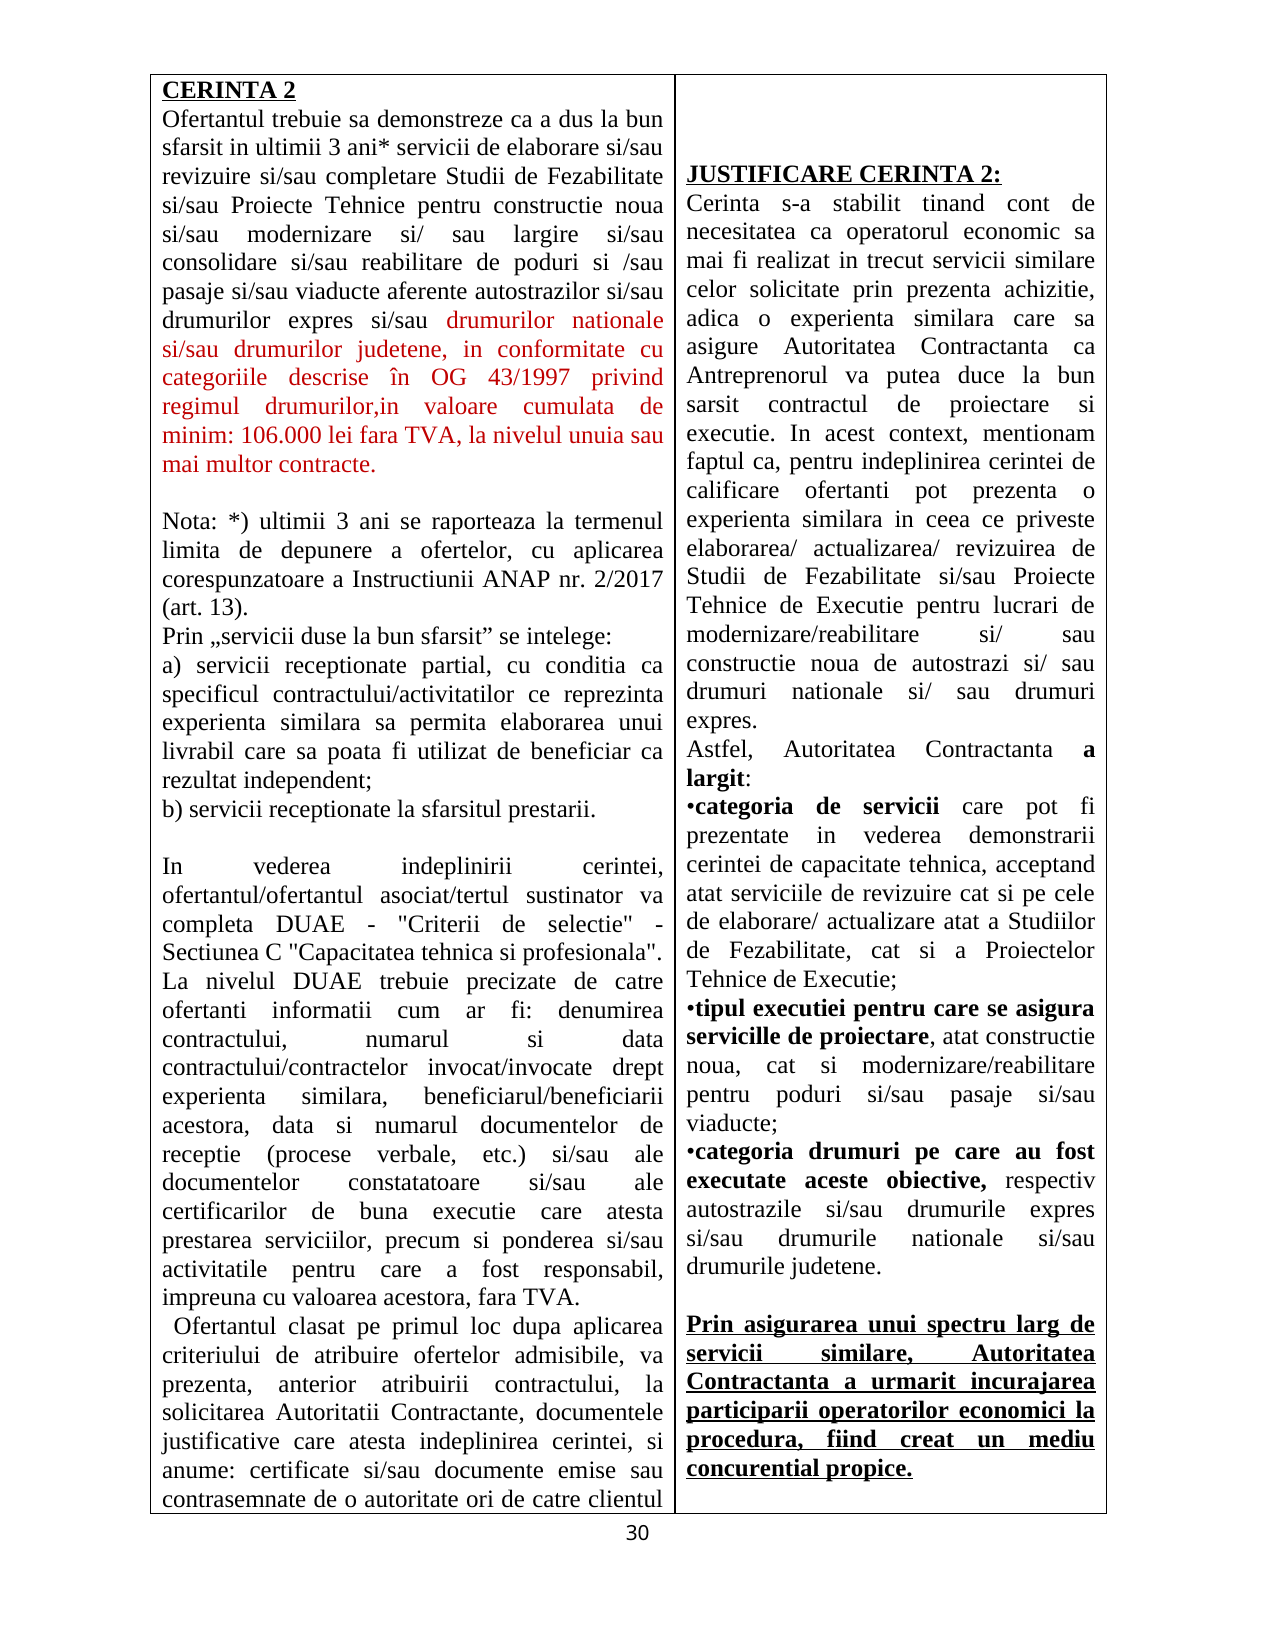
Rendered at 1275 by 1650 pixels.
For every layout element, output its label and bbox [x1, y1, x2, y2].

table_cell [151, 75, 674, 1512]
table_cell [676, 75, 1106, 1512]
